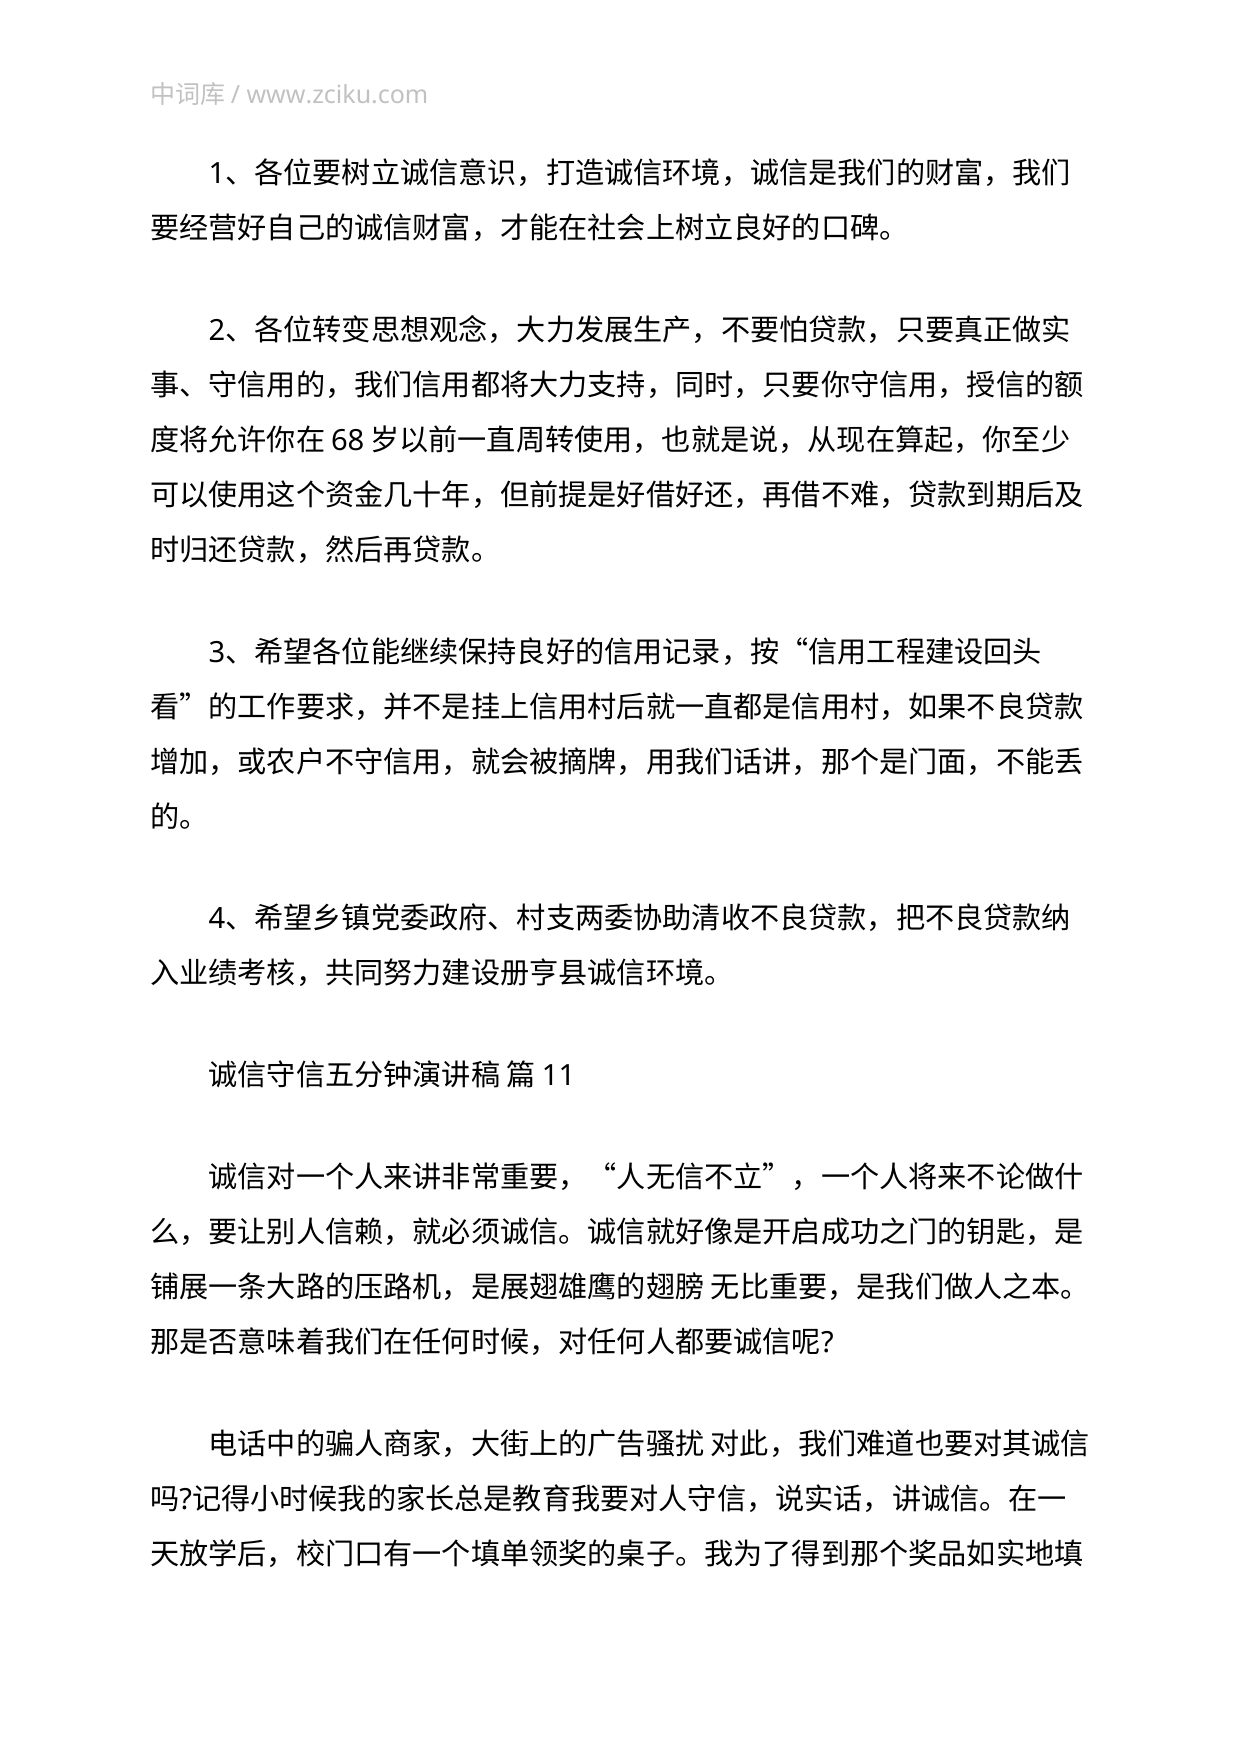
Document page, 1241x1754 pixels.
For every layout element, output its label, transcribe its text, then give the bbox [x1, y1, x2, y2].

text 4、希望乡镇党委政府、村支两委协助清收不良贷款，把不良贷款纳入业绩考核，共同努力建设册亨县诚信环境。 [150, 895, 1090, 992]
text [150, 1420, 1090, 1572]
text 2、各位转变思想观念，大力发展生产，不要怕贷款，只要真正做实事、守信用的，我们信用都将大力支持，同时，只要你守信用，授信的额度将允许你在68岁以前一直周转使用，也就是说，从现在算起，你至少可以使用这个资金几十年，但前提是好借好还，再借不难，贷款到期后及时归还贷款，然后再贷款。 [150, 307, 1090, 569]
text 3、希望各位能继续保持良好的信用记录，按“信用工程建设回头看”的工作要求，并不是挂上信用村后就一直都是信用村，如果不良贷款增加，或农户不守信用，就会被摘牌，用我们话讲，那个是门面，不能丢的。 [150, 628, 1090, 835]
text 诚信对一个人来讲非常重要，“人无信不立”，一个人将来不论做什么，要让别人信赖，就必须诚信。诚信就好像是开启成功之门的钥匙，是铺展一条大路的压路机，是展翅雄鹰的翅膀 无比重要，是我们做人之本。那是否意味着我们在任何时候，对任何人都要诚信呢? [150, 1154, 1090, 1361]
text 诚信守信五分钟演讲稿 篇11 [150, 1052, 1090, 1094]
text 1、各位要树立诚信意识，打造诚信环境，诚信是我们的财富，我们要经营好自己的诚信财富，才能在社会上树立良好的口碑。 [150, 150, 1090, 247]
